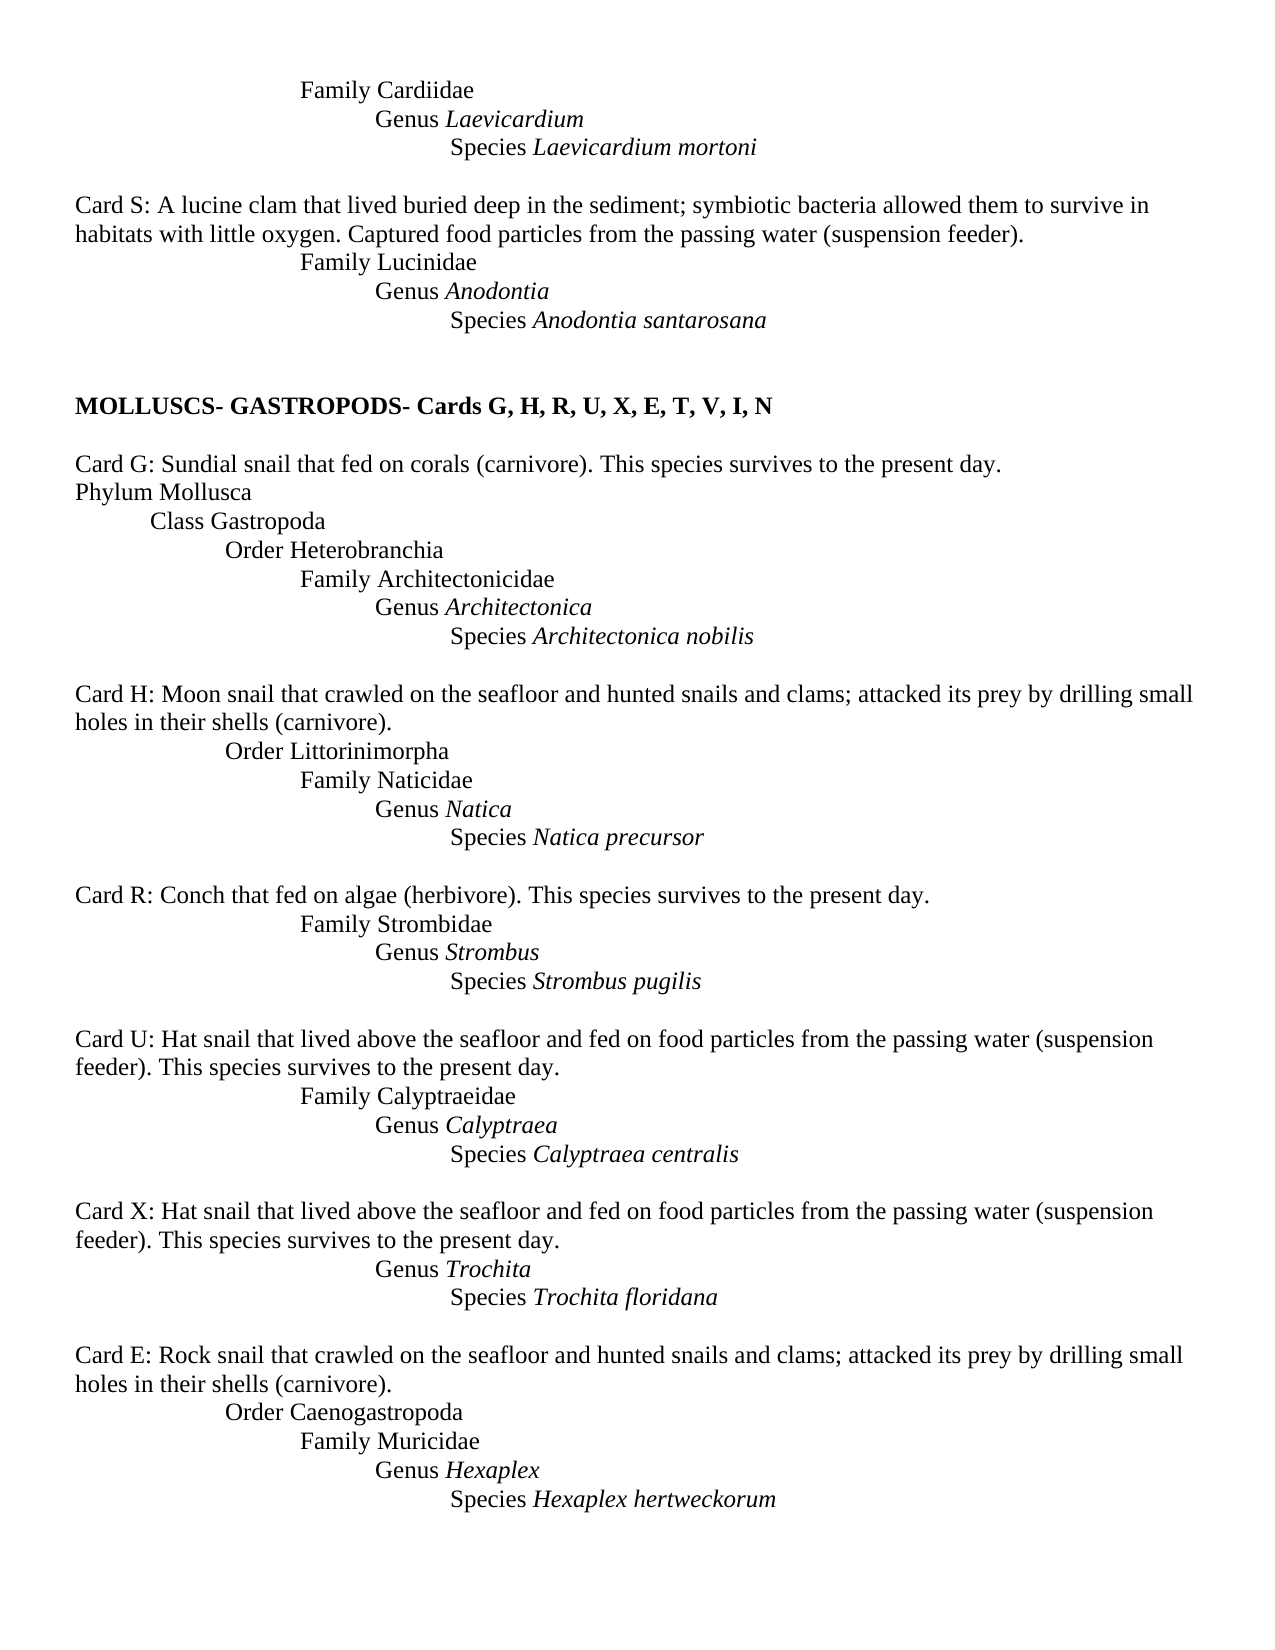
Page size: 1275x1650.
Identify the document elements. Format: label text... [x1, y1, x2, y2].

text Card G: Sundial snail that fed on corals (carnivore). This species survives to the present day. [75, 449, 1200, 477]
text Species Trochita floridana [75, 1282, 1200, 1311]
text Card U: Hat snail that lived above the seafloor and fed on food particles from the passing water (suspension feeder). This species survives to the present day. [75, 1024, 1200, 1081]
text Genus Strombus [75, 937, 1200, 966]
text Genus Anodontia [75, 276, 1200, 305]
text Genus Calyptraea [75, 1110, 1200, 1139]
text Class Gastropoda [75, 506, 1200, 535]
text Genus Architectonica [75, 592, 1200, 621]
text Card S: A lucine clam that lived buried deep in the sediment; symbiotic bacteria allowed them to survive in habitats with little oxygen. Captured food particles from the passing water (suspension feeder). [75, 190, 1200, 247]
text Family Cardiidae [225, 75, 1200, 104]
text Family Strombidae [75, 909, 1200, 937]
text Genus Hexaplex [75, 1455, 1200, 1484]
text Species Natica precursor [75, 822, 1200, 851]
text Species Architectonica nobilis [75, 621, 1200, 650]
text Family Architectonicidae [75, 564, 1200, 592]
text Species Anodontia santarosana [75, 305, 1200, 334]
text Genus Natica [75, 794, 1200, 822]
text Card H: Moon snail that crawled on the seafloor and hunted snails and clams; attacked its prey by drilling small holes in their shells (carnivore). [75, 679, 1200, 736]
text Phylum Mollusca [75, 477, 1200, 506]
text MOLLUSCS- GASTROPODS- Cards G, H, R, U, X, E, T, V, I, N [75, 391, 1200, 420]
text Order Littorinimorpha [225, 736, 1200, 765]
text Order Caenogastropoda [150, 1397, 1200, 1426]
text Order Heterobranchia [75, 535, 1200, 564]
text Family Calyptraeidae [75, 1081, 1200, 1110]
text Genus Laevicardium [75, 104, 1200, 132]
text Genus Trochita [75, 1254, 1200, 1282]
text Species Laevicardium mortoni [75, 132, 1200, 161]
text Species Strombus pugilis [75, 966, 1200, 995]
text Family Naticidae [75, 765, 1200, 794]
text Species Hexaplex hertweckorum [75, 1484, 1200, 1512]
text Card R: Conch that fed on algae (herbivore). This species survives to the present day. [75, 880, 1200, 909]
text Card X: Hat snail that lived above the seafloor and fed on food particles from the passing water (suspension feeder). This species survives to the present day. [75, 1196, 1200, 1254]
text Card E: Rock snail that crawled on the seafloor and hunted snails and clams; attacked its prey by drilling small holes in their shells (carnivore). [75, 1340, 1200, 1397]
text Family Lucinidae [75, 247, 1200, 276]
text Family Muricidae [75, 1426, 1200, 1455]
text Species Calyptraea centralis [75, 1139, 1200, 1167]
